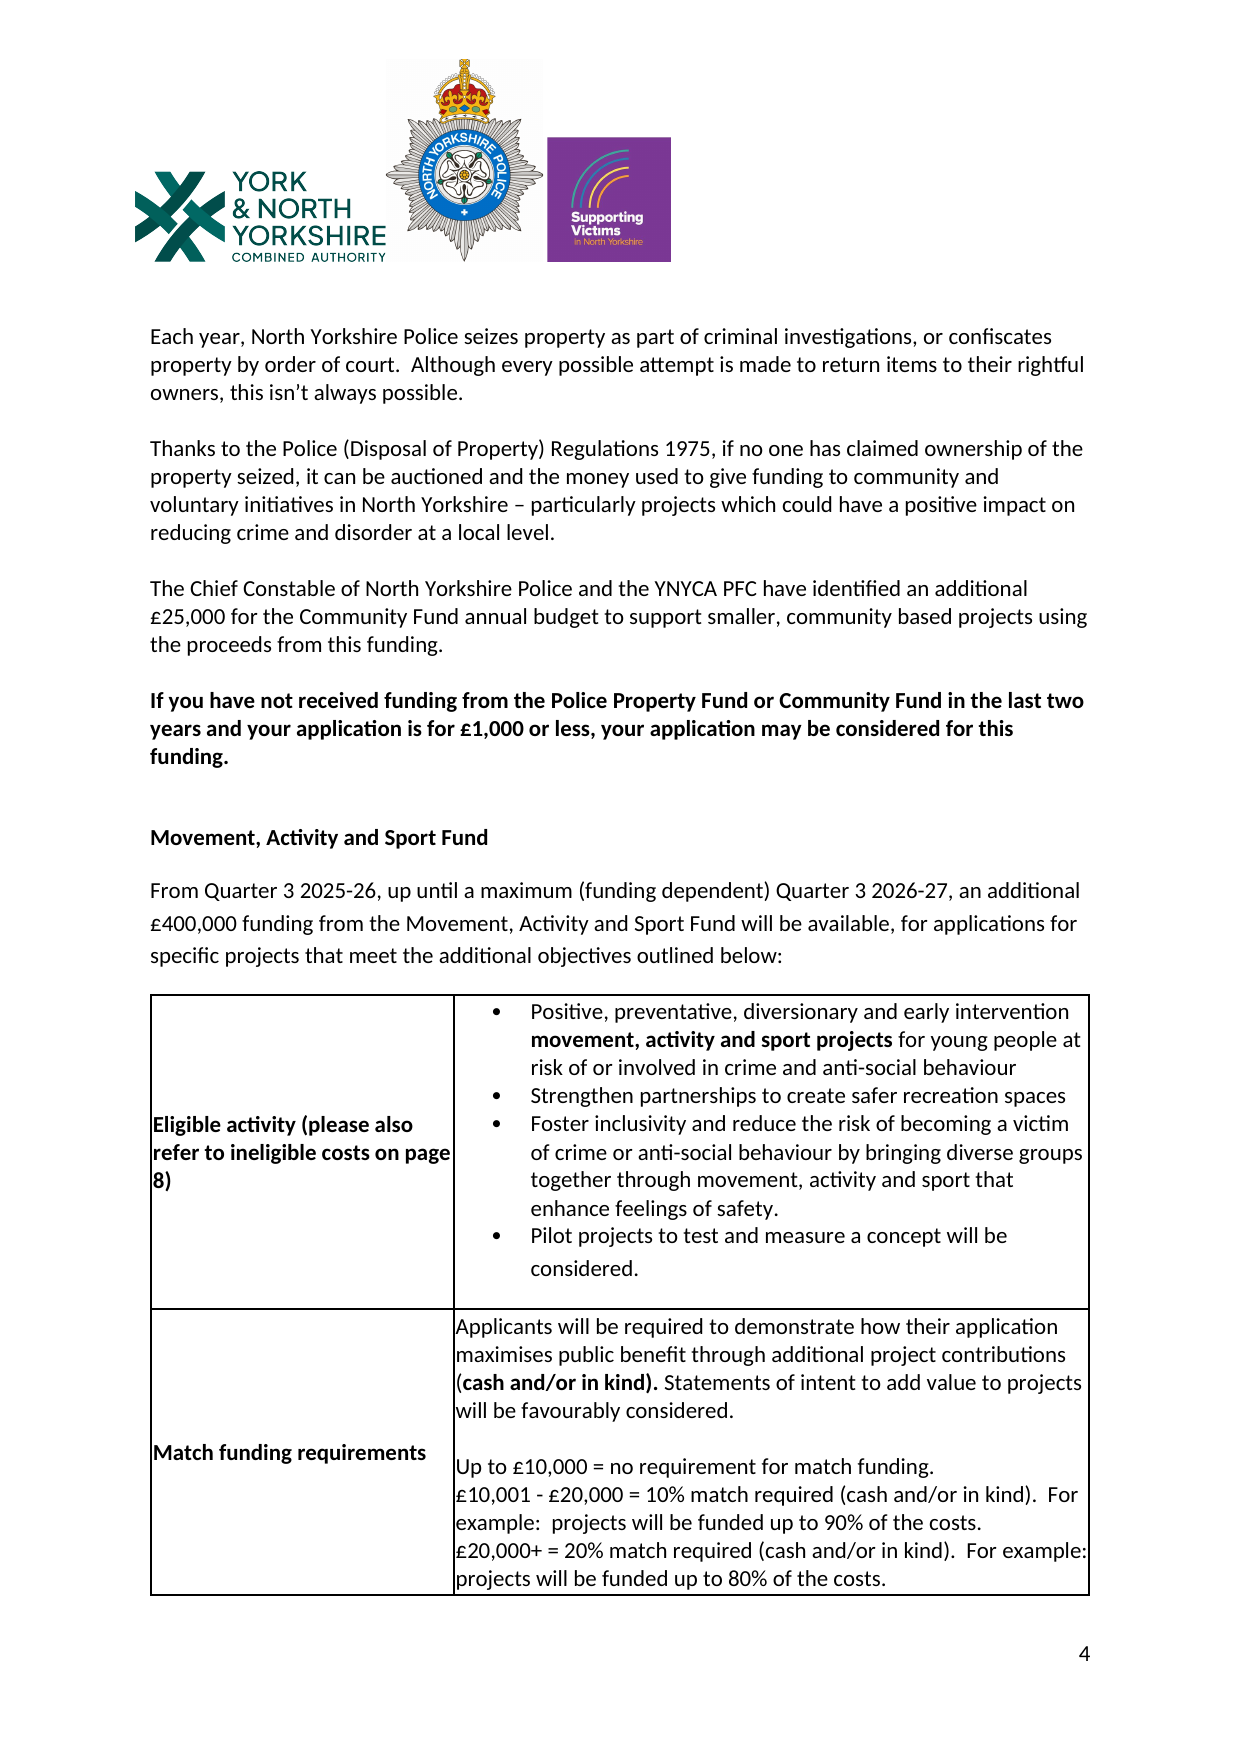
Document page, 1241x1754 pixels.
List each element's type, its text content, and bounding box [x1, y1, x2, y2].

picture [135, 59, 544, 262]
table_header Eligible activity (please also refer to ineligible costs on page 8) [152, 996, 453, 1308]
table_cell Match funding requirements [152, 1310, 453, 1593]
text The Chief Constable of North Yorkshire Police and the YNYCA PFC have identified an additional £25,000 for the Community Fund annual budget to support smaller, community based projects using the proceeds from this funding. [150, 574, 1090, 658]
text Movement, Activity and Sport Fund [150, 823, 1090, 851]
text If you have not received funding from the Police Property Fund or Community Fund in the last two years and your application is for £1,000 or less, your application may be considered for this funding. [150, 686, 1090, 770]
text From Quarter 3 2025-26, up until a maximum (funding dependent) Quarter 3 2026-27, an additional £400,000 funding from the Movement, Activity and Sport Fund will be available, for applications for specific projects that meet the additional objectives outlined below: [150, 876, 1090, 969]
text Each year, North Yorkshire Police seizes property as part of criminal investigations, or confiscates property by order of court. Although every possible attempt is made to return items to their rightful owners, this isn’t always possible. [150, 322, 1090, 406]
table_cell Applicants will be required to demonstrate how their application maximises public benefit through additional project contributions (cash and/or in kind). Statements of intent to add value to projects will be favourably considered. Up to £10,000 = no requirement for match funding. £10,001 - £20,000 = 10% match required (cash and/or in kind). For example: projects will be funded up to 90% of the costs. £20,000+ = 20% match required (cash and/or in kind). For example: projects will be funded up to 80% of the costs. [455, 1310, 1088, 1593]
picture [547, 137, 671, 262]
text Thanks to the Police (Disposal of Property) Regulations 1975, if no one has claimed ownership of the property seized, it can be auctioned and the money used to give funding to community and voluntary initiatives in North Yorkshire – particularly projects which could have a positive impact on reducing crime and disorder at a local level. [150, 434, 1090, 546]
table_header Positive, preventative, diversionary and early intervention movement, activity and sport projects for young people at risk of or involved in crime and anti-social behaviour Strengthen partnerships to create safer recreation spaces Foster inclusivity and reduce the risk of becoming a victim of crime or anti-social behaviour by bringing diverse groups together through movement, activity and sport that enhance feelings of safety. Pilot projects to test and measure a concept will be considered. [455, 996, 1088, 1308]
